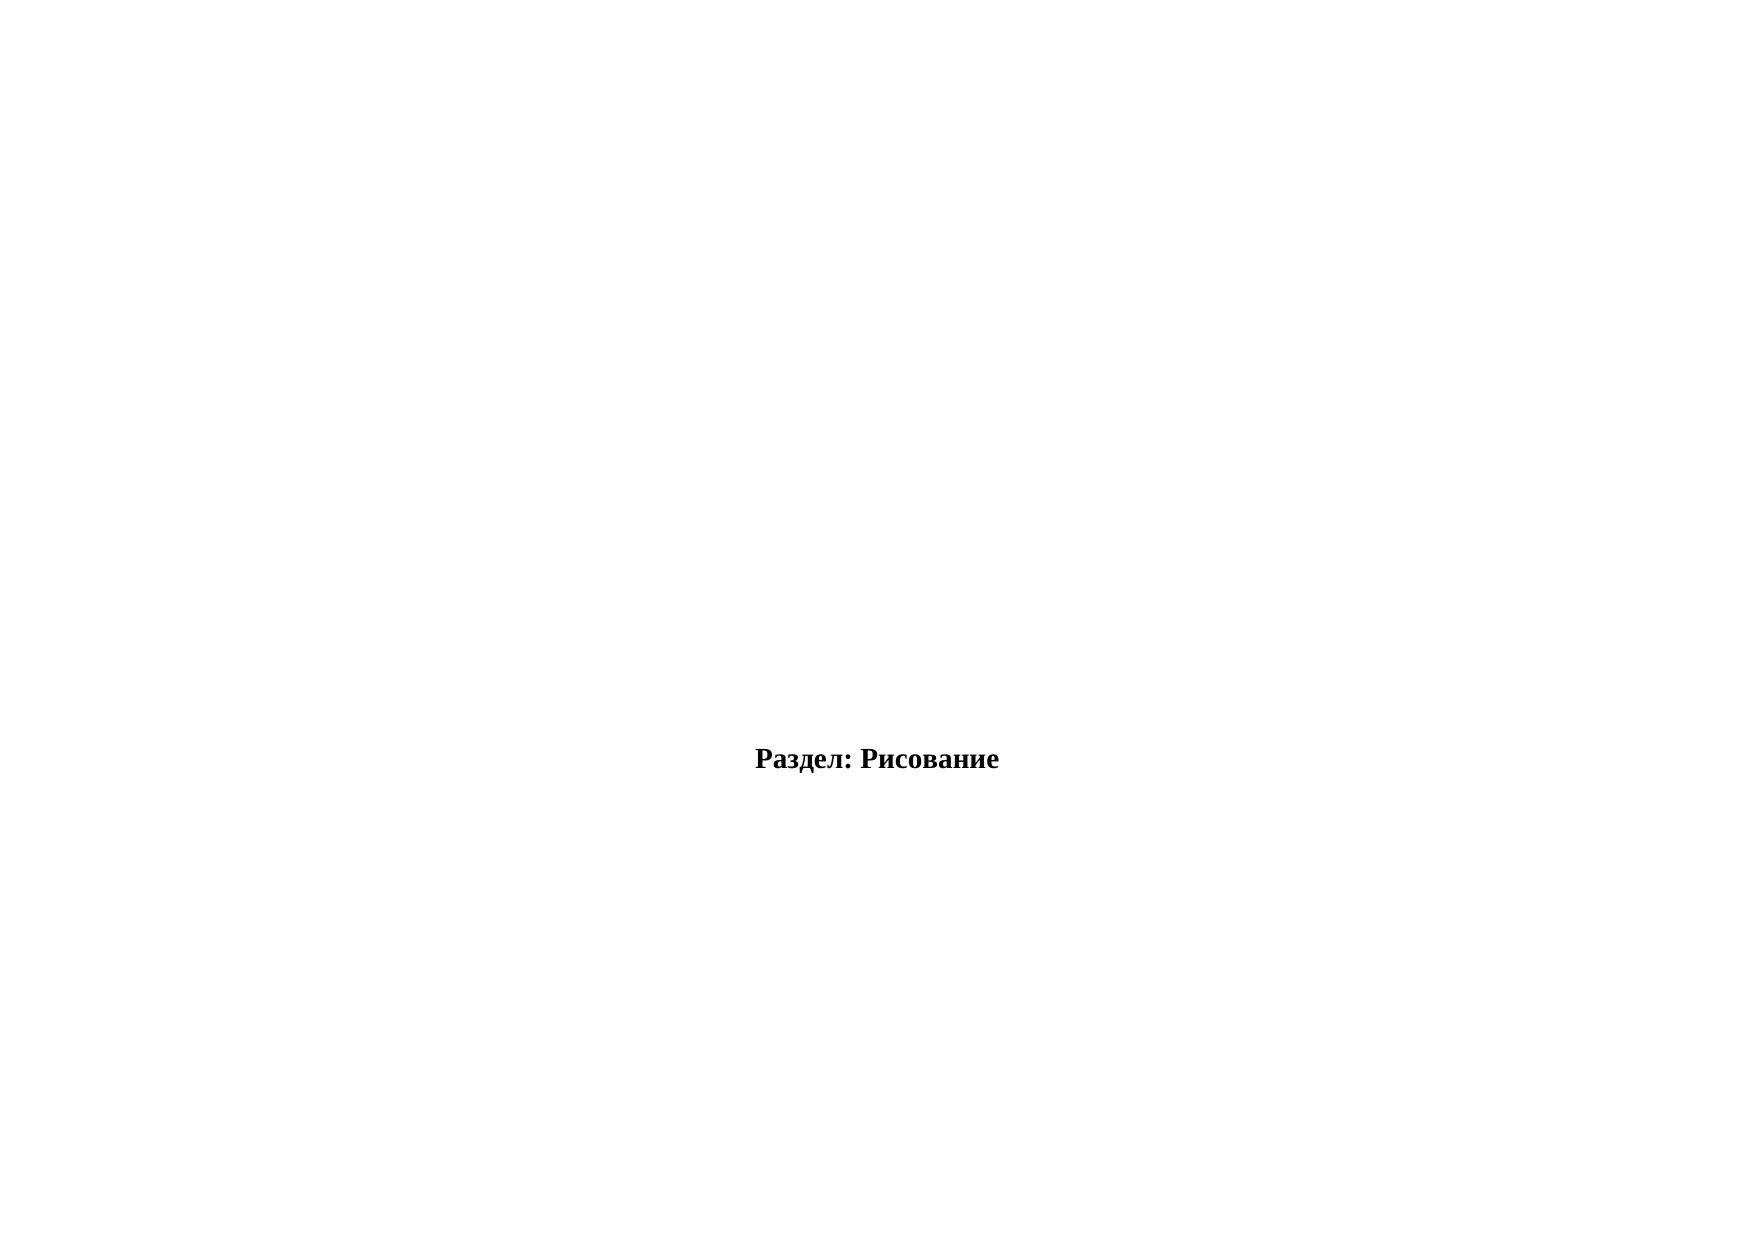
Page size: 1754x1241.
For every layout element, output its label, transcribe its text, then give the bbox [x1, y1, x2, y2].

text Раздел: Рисование [118, 742, 1636, 775]
